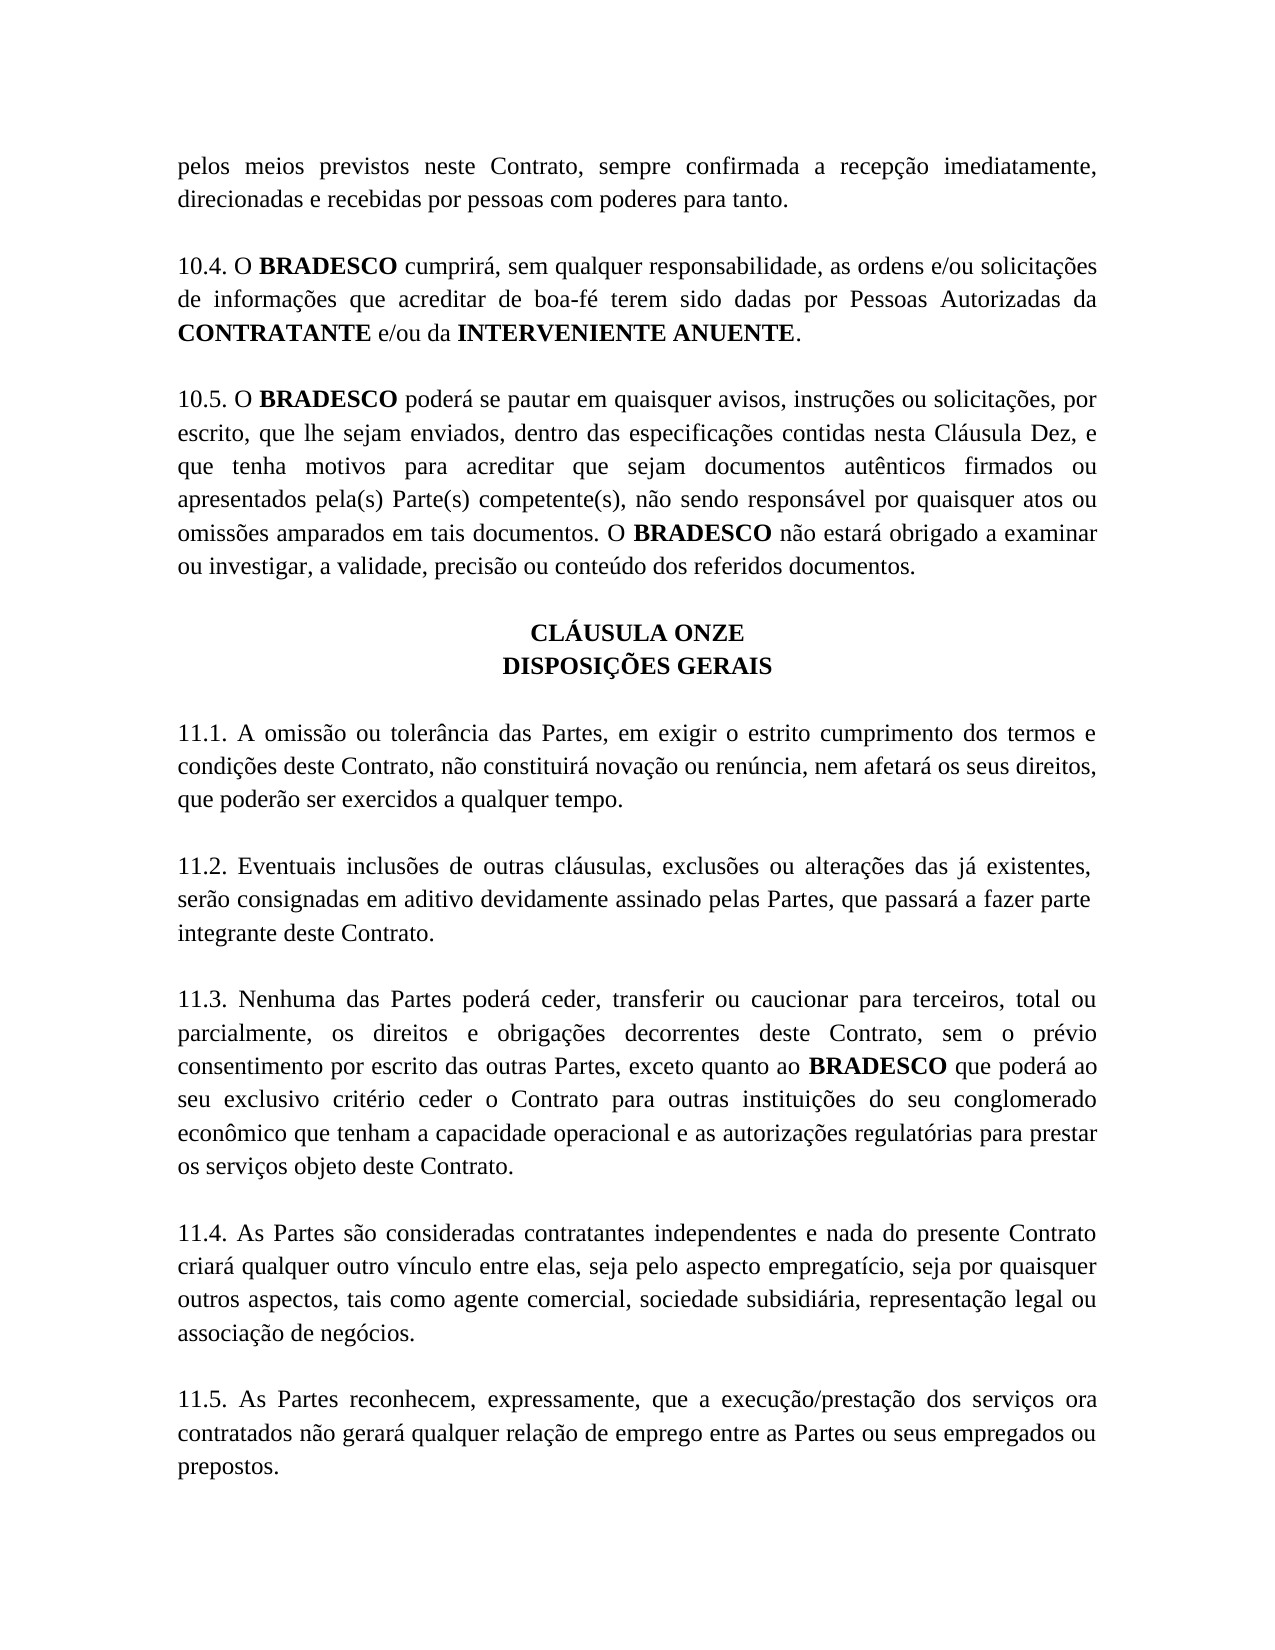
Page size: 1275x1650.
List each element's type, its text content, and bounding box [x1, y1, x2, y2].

subtitle CLÁUSULA ONZE [177, 614, 1098, 648]
text 11.1. A omissão ou tolerância das Partes, em exigir o estrito cumprimento dos termos e condições deste Contrato, não constituirá novação ou renúncia, nem afetará os seus direitos, que poderão ser exercidos a qualquer tempo. [177, 714, 1098, 814]
text 10.4. O BRADESCO cumprirá, sem qualquer responsabilidade, as ordens e/ou solicitações de informações que acreditar de boa-fé terem sido dadas por Pessoas Autorizadas da CONTRATANTE e/ou da INTERVENIENTE ANUENTE. [177, 248, 1098, 348]
text 11.4. As Partes são consideradas contratantes independentes e nada do presente Contrato criará qualquer outro vínculo entre elas, seja pelo aspecto empregatício, seja por quaisquer outros aspectos, tais como agente comercial, sociedade subsidiária, representação legal ou associação de negócios. [177, 1214, 1098, 1348]
text 11.2. Eventuais inclusões de outras cláusulas, exclusões ou alterações das já existentes, serão consignadas em aditivo devidamente assinado pelas Partes, que passará a fazer parte integrante deste Contrato. [177, 848, 1092, 948]
text 10.5. O BRADESCO poderá se pautar em quaisquer avisos, instruções ou solicitações, por escrito, que lhe sejam enviados, dentro das especificações contidas nesta Cláusula Dez, e que tenha motivos para acreditar que sejam documentos autênticos firmados ou apresentados pela(s) Parte(s) competente(s), não sendo responsável por quaisquer atos ou omissões amparados em tais documentos. O BRADESCO não estará obrigado a examinar ou investigar, a validade, precisão ou conteúdo dos referidos documentos. [177, 381, 1098, 581]
text 11.5. As Partes reconhecem, expressamente, que a execução/prestação dos serviços ora contratados não gerará qualquer relação de emprego entre as Partes ou seus empregados ou prepostos. [177, 1381, 1098, 1481]
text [177, 148, 1098, 214]
subtitle DISPOSIÇÕES GERAIS [177, 648, 1098, 681]
text 11.3. Nenhuma das Partes poderá ceder, transferir ou caucionar para terceiros, total ou parcialmente, os direitos e obrigações decorrentes deste Contrato, sem o prévio consentimento por escrito das outras Partes, exceto quanto ao BRADESCO que poderá ao seu exclusivo critério ceder o Contrato para outras instituições do seu conglomerado econômico que tenham a capacidade operacional e as autorizações regulatórias para prestar os serviços objeto deste Contrato. [177, 981, 1098, 1181]
